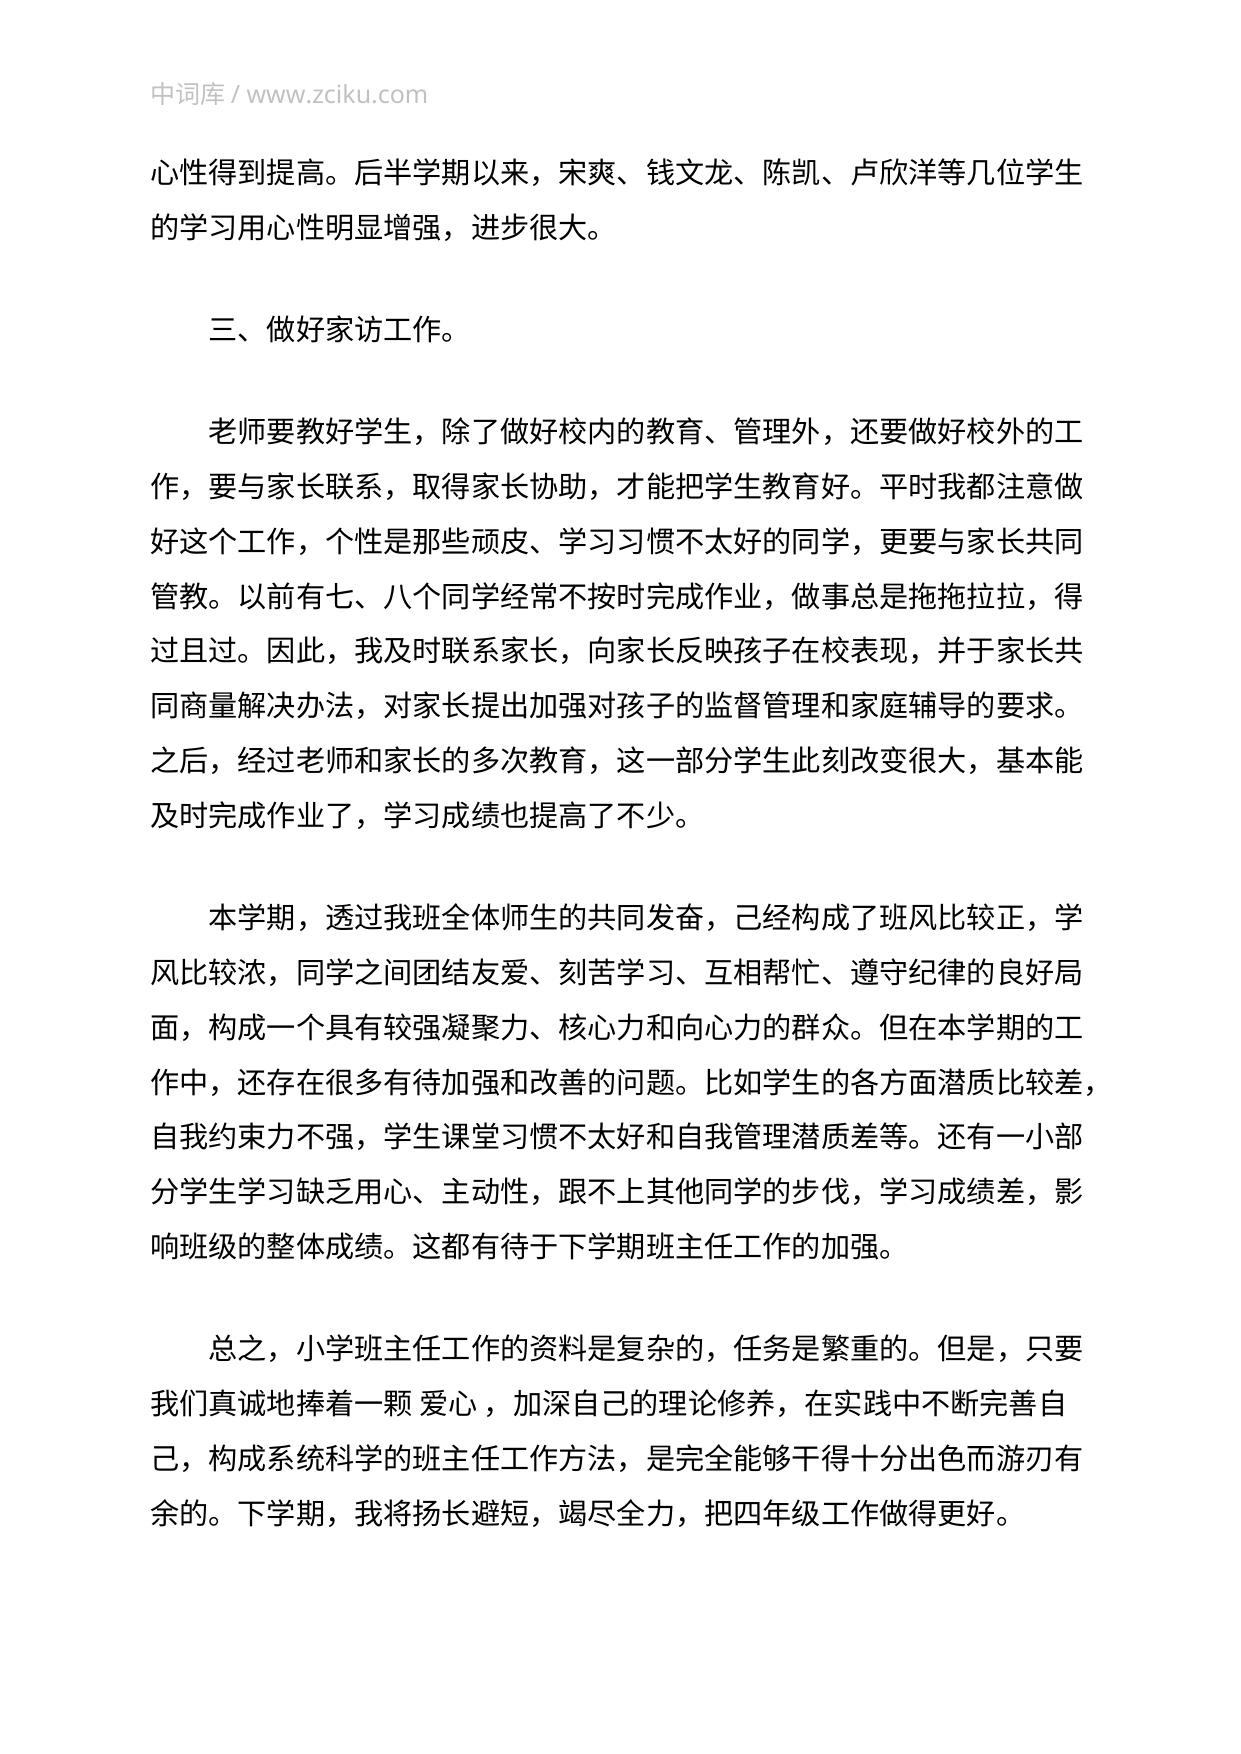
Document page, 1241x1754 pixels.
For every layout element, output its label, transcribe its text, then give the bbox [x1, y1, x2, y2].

text 三、做好家访工作。 [150, 307, 1090, 349]
text 本学期，透过我班全体师生的共同发奋，己经构成了班风比较正，学风比较浓，同学之间团结友爱、刻苦学习、互相帮忙、遵守纪律的良好局面，构成一个具有较强凝聚力、核心力和向心力的群众。但在本学期的工作中，还存在很多有待加强和改善的问题。比如学生的各方面潜质比较差，自我约束力不强，学生课堂习惯不太好和自我管理潜质差等。还有一小部分学生学习缺乏用心、主动性，跟不上其他同学的步伐，学习成绩差，影响班级的整体成绩。这都有待于下学期班主任工作的加强。 [150, 894, 1090, 1266]
text 老师要教好学生，除了做好校内的教育、管理外，还要做好校外的工作，要与家长联系，取得家长协助，才能把学生教育好。平时我都注意做好这个工作，个性是那些顽皮、学习习惯不太好的同学，更要与家长共同管教。以前有七、八个同学经常不按时完成作业，做事总是拖拖拉拉，得过且过。因此，我及时联系家长，向家长反映孩子在校表现，并于家长共同商量解决办法，对家长提出加强对孩子的监督管理和家庭辅导的要求。之后，经过老师和家长的多次教育，这一部分学生此刻改变很大，基本能及时完成作业了，学习成绩也提高了不少。 [150, 408, 1090, 835]
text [150, 150, 1090, 247]
text 总之，小学班主任工作的资料是复杂的，任务是繁重的。但是，只要我们真诚地捧着一颗 爱心 ，加深自己的理论修养，在实践中不断完善自己，构成系统科学的班主任工作方法，是完全能够干得十分出色而游刃有余的。下学期，我将扬长避短，竭尽全力，把四年级工作做得更好。 [150, 1326, 1090, 1533]
